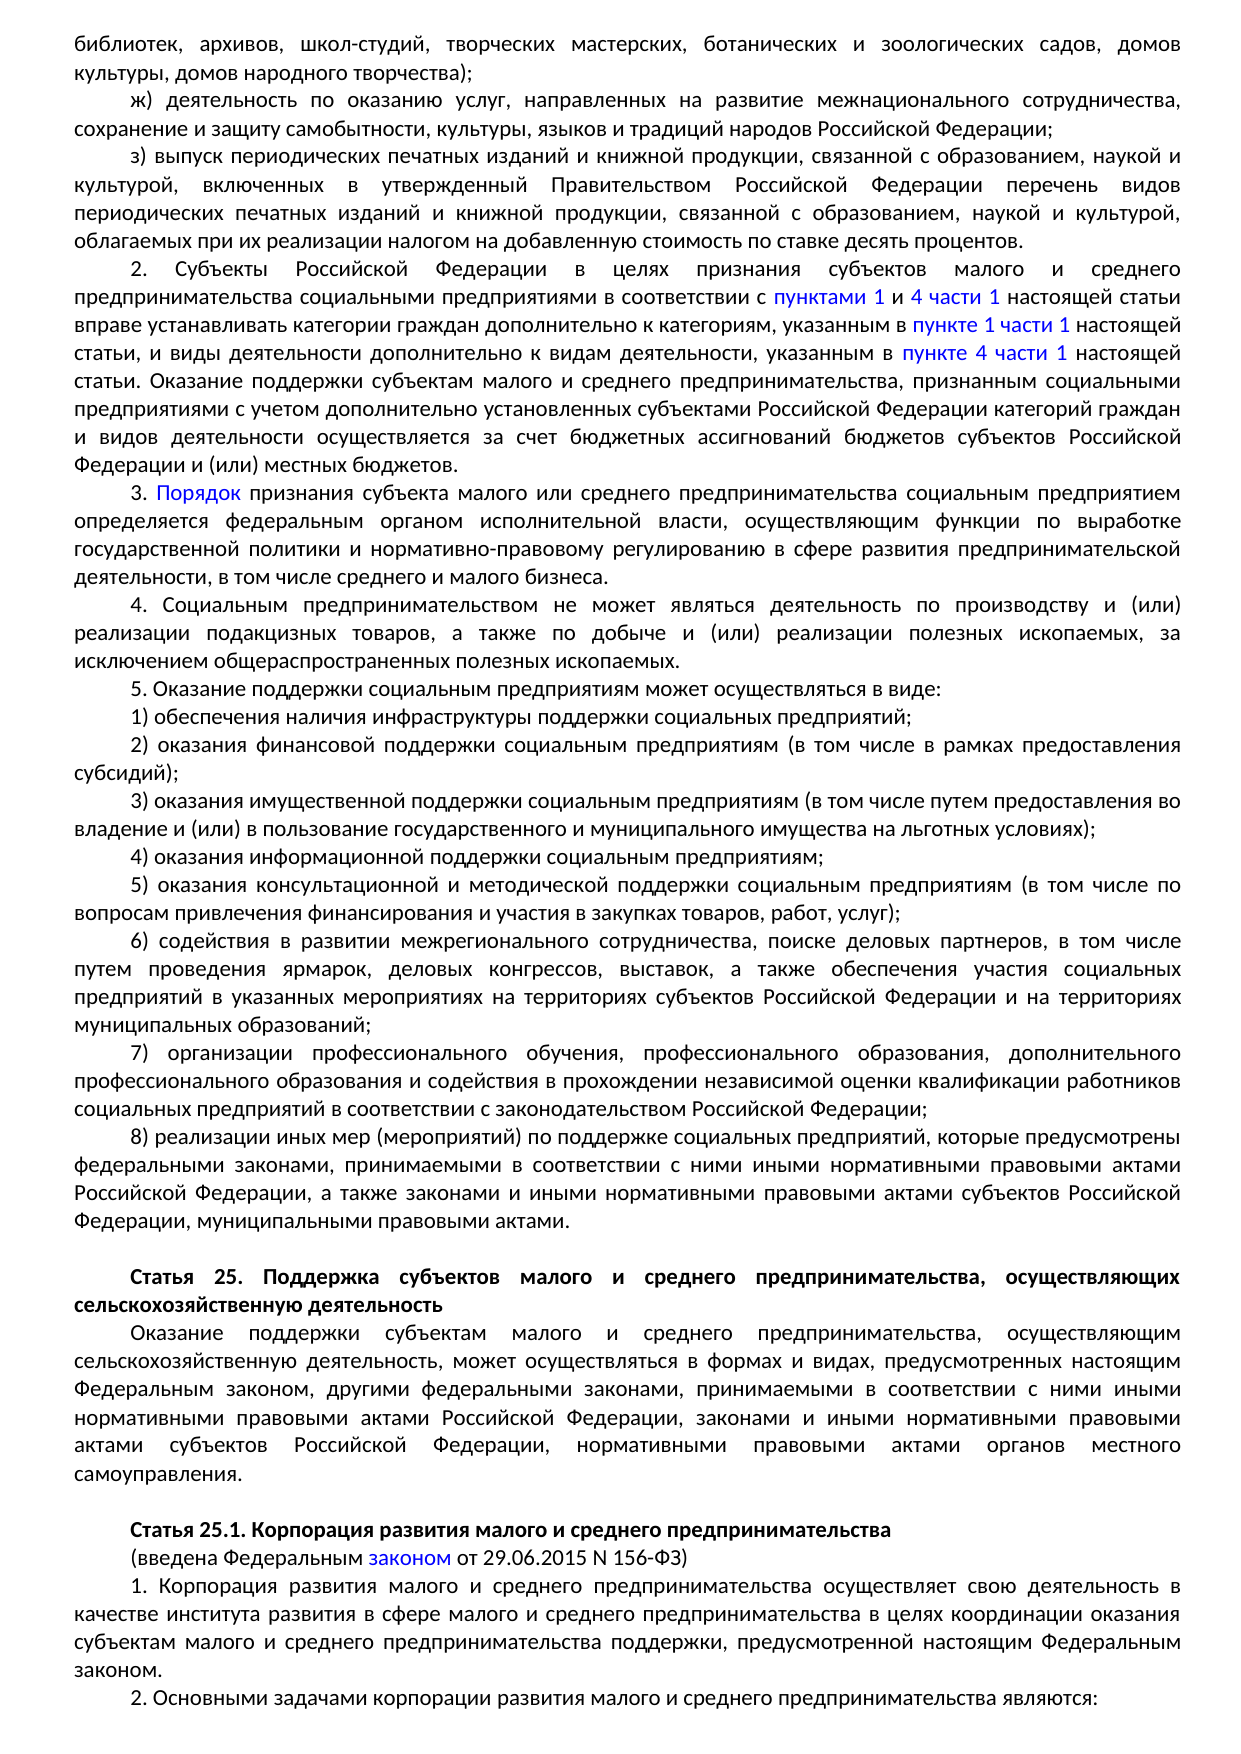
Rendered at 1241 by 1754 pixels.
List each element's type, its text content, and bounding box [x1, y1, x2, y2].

text 2) оказания финансовой поддержки социальным предприятиям (в том числе в рамках предоставления субсидий); [74, 730, 1181, 786]
text 6) содействия в развитии межрегионального сотрудничества, поиске деловых партнеров, в том числе путем проведения ярмарок, деловых конгрессов, выставок, а также обеспечения участия социальных предприятий в указанных мероприятиях на территориях субъектов Российской Федерации и на территориях муниципальных образований; [74, 926, 1181, 1038]
text (введена Федеральным законом от 29.06.2015 N 156-ФЗ) [74, 1543, 1181, 1571]
title Статья 25.1. Корпорация развития малого и среднего предпринимательства [74, 1515, 1181, 1543]
text 4) оказания информационной поддержки социальным предприятиям; [74, 842, 1181, 870]
text 1. Корпорация развития малого и среднего предпринимательства осуществляет свою деятельность в качестве института развития в сфере малого и среднего предпринимательства в целях координации оказания субъектам малого и среднего предпринимательства поддержки, предусмотренной настоящим Федеральным законом. [74, 1571, 1181, 1683]
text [74, 29, 1181, 86]
text 7) организации профессионального обучения, профессионального образования, дополнительного профессионального образования и содействия в прохождении независимой оценки квалификации работников социальных предприятий в соответствии с законодательством Российской Федерации; [74, 1038, 1181, 1122]
text з) выпуск периодических печатных изданий и книжной продукции, связанной с образованием, наукой и культурой, включенных в утвержденный Правительством Российской Федерации перечень видов периодических печатных изданий и книжной продукции, связанной с образованием, наукой и культурой, облагаемых при их реализации налогом на добавленную стоимость по ставке десять процентов. [74, 142, 1181, 254]
text 3. Порядок признания субъекта малого или среднего предпринимательства социальным предприятием определяется федеральным органом исполнительной власти, осуществляющим функции по выработке государственной политики и нормативно-правовому регулированию в сфере развития предпринимательской деятельности, в том числе среднего и малого бизнеса. [74, 478, 1181, 590]
text 1) обеспечения наличия инфраструктуры поддержки социальных предприятий; [74, 702, 1181, 730]
text 4. Социальным предпринимательством не может являться деятельность по производству и (или) реализации подакцизных товаров, а также по добыче и (или) реализации полезных ископаемых, за исключением общераспространенных полезных ископаемых. [74, 590, 1181, 674]
text 5. Оказание поддержки социальным предприятиям может осуществляться в виде: [74, 674, 1181, 702]
title Статья 25. Поддержка субъектов малого и среднего предпринимательства, осуществляющих сельскохозяйственную деятельность [74, 1262, 1181, 1318]
text 8) реализации иных мер (мероприятий) по поддержке социальных предприятий, которые предусмотрены федеральными законами, принимаемыми в соответствии с ними иными нормативными правовыми актами Российской Федерации, а также законами и иными нормативными правовыми актами субъектов Российской Федерации, муниципальными правовыми актами. [74, 1122, 1181, 1234]
text 2. Субъекты Российской Федерации в целях признания субъектов малого и среднего предпринимательства социальными предприятиями в соответствии с пунктами 1 и 4 части 1 настоящей статьи вправе устанавливать категории граждан дополнительно к категориям, указанным в пункте 1 части 1 настоящей статьи, и виды деятельности дополнительно к видам деятельности, указанным в пункте 4 части 1 настоящей статьи. Оказание поддержки субъектам малого и среднего предпринимательства, признанным социальными предприятиями с учетом дополнительно установленных субъектами Российской Федерации категорий граждан и видов деятельности осуществляется за счет бюджетных ассигнований бюджетов субъектов Российской Федерации и (или) местных бюджетов. [74, 254, 1181, 478]
text Оказание поддержки субъектам малого и среднего предпринимательства, осуществляющим сельскохозяйственную деятельность, может осуществляться в формах и видах, предусмотренных настоящим Федеральным законом, другими федеральными законами, принимаемыми в соответствии с ними иными нормативными правовыми актами Российской Федерации, законами и иными нормативными правовыми актами субъектов Российской Федерации, нормативными правовыми актами органов местного самоуправления. [74, 1318, 1181, 1487]
text 3) оказания имущественной поддержки социальным предприятиям (в том числе путем предоставления во владение и (или) в пользование государственного и муниципального имущества на льготных условиях); [74, 786, 1181, 842]
text 2. Основными задачами корпорации развития малого и среднего предпринимательства являются: [74, 1683, 1181, 1711]
text 5) оказания консультационной и методической поддержки социальным предприятиям (в том числе по вопросам привлечения финансирования и участия в закупках товаров, работ, услуг); [74, 870, 1181, 926]
text ж) деятельность по оказанию услуг, направленных на развитие межнационального сотрудничества, сохранение и защиту самобытности, культуры, языков и традиций народов Российской Федерации; [74, 86, 1181, 142]
